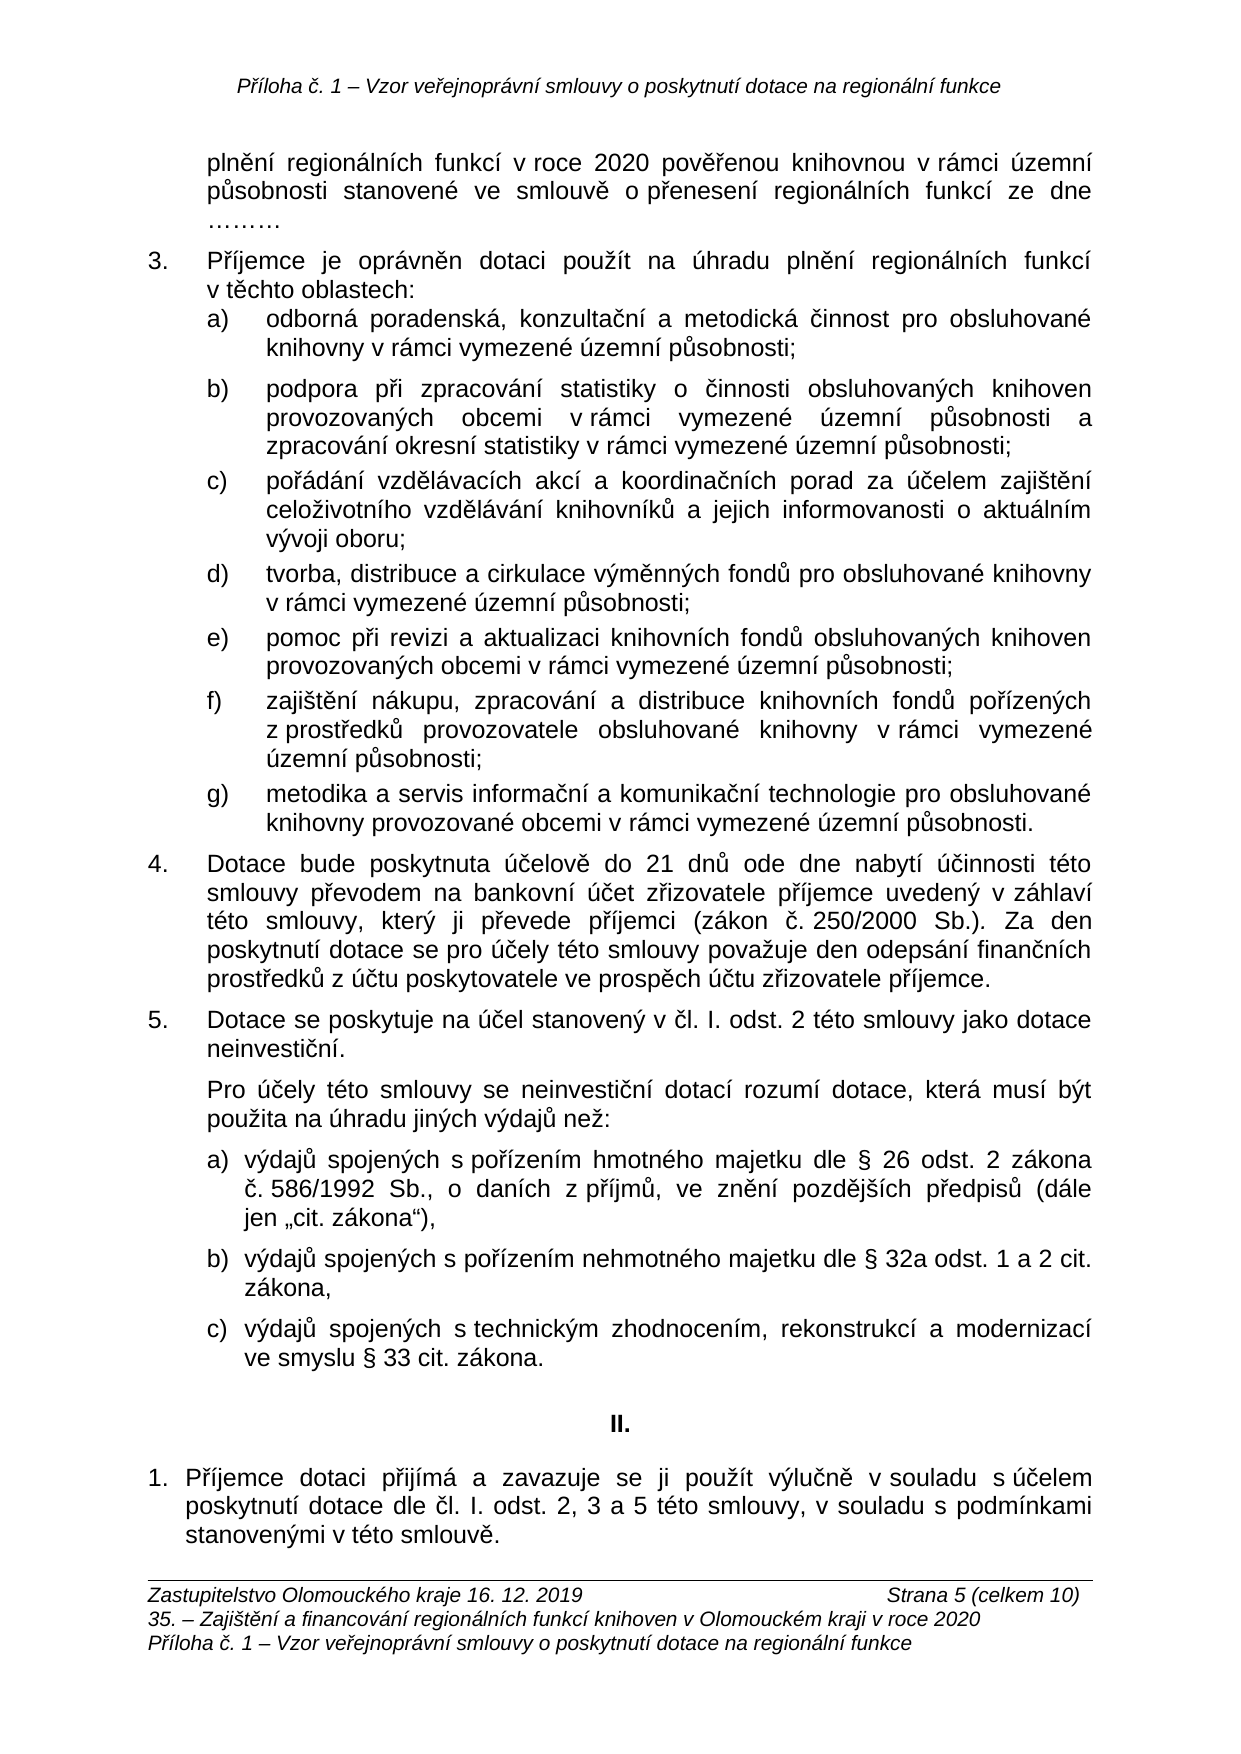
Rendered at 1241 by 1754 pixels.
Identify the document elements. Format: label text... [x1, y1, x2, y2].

text Pro účely této smlouvy se neinvestiční dotací rozumí dotace, která musí být použita na úhradu jiných výdajů než: [207, 1075, 1093, 1133]
text II. [148, 1409, 1093, 1438]
list odborná poradenská, konzultační a metodická činnost pro obsluhované knihovny v rámci vymezené územní působnosti; [207, 304, 1093, 361]
list pomoc při revizi a aktualizaci knihovních fondů obsluhovaných knihoven provozovaných obcemi v rámci vymezené územní působnosti; [207, 623, 1093, 680]
list Dotace bude poskytnuta účelově do 21 dnů ode dne nabytí účinnosti této smlouvy převodem na bankovní účet zřizovatele příjemce uvedený v záhlaví této smlouvy, který ji převede příjemci (zákon č. 250/2000 Sb.). Za den poskytnutí dotace se pro účely této smlouvy považuje den odepsání finančních prostředků z účtu poskytovatele ve prospěch účtu zřizovatele příjemce. [148, 849, 1093, 993]
list Příjemce je oprávněn dotaci použít na úhradu plnění regionálních funkcí v těchto oblastech: [148, 246, 1093, 304]
list pořádání vzdělávacích akcí a koordinačních porad za účelem zajištění celoživotního vzdělávání knihovníků a jejich informovanosti o aktuálním vývoji oboru; [207, 466, 1093, 553]
list podpora při zpracování statistiky o činnosti obsluhovaných knihoven provozovaných obcemi v rámci vymezené územní působnosti a zpracování okresní statistiky v rámci vymezené územní působnosti; [207, 374, 1093, 460]
list výdajů spojených s technickým zhodnocením, rekonstrukcí a modernizací ve smyslu § 33 cit. zákona. [207, 1314, 1093, 1371]
list zajištění nákupu, zpracování a distribuce knihovních fondů pořízených z prostředků provozovatele obsluhované knihovny v rámci vymezené územní působnosti; [207, 686, 1093, 773]
list Dotace se poskytuje na účel stanovený v čl. I. odst. 2 této smlouvy jako dotace neinvestiční. [148, 1005, 1093, 1063]
list metodika a servis informační a komunikační technologie pro obsluhované knihovny provozované obcemi v rámci vymezené územní působnosti. [207, 779, 1093, 836]
list výdajů spojených s pořízením nehmotného majetku dle § 32a odst. 2 cit. zákona, [207, 1244, 1093, 1301]
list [148, 148, 1093, 234]
list výdajů spojených s pořízením hmotného majetku dle § 26 odst. 2 zákona č. 586/1992 Sb., o daních z příjmů, ve znění pozdějších předpisů (dále jen „cit. zákona“), [207, 1145, 1093, 1231]
list tvorba, distribuce a cirkulace výměnných fondů pro obsluhované knihovny v rámci vymezené územní působnosti; [207, 559, 1093, 616]
list Příjemce dotaci přijímá a zavazuje se ji použít výlučně v souladu s účelem poskytnutí dotace dle čl. I. odst. 2, 3 a 5 této smlouvy, v souladu s podmínkami stanovenými v této smlouvě. [148, 1463, 1093, 1549]
